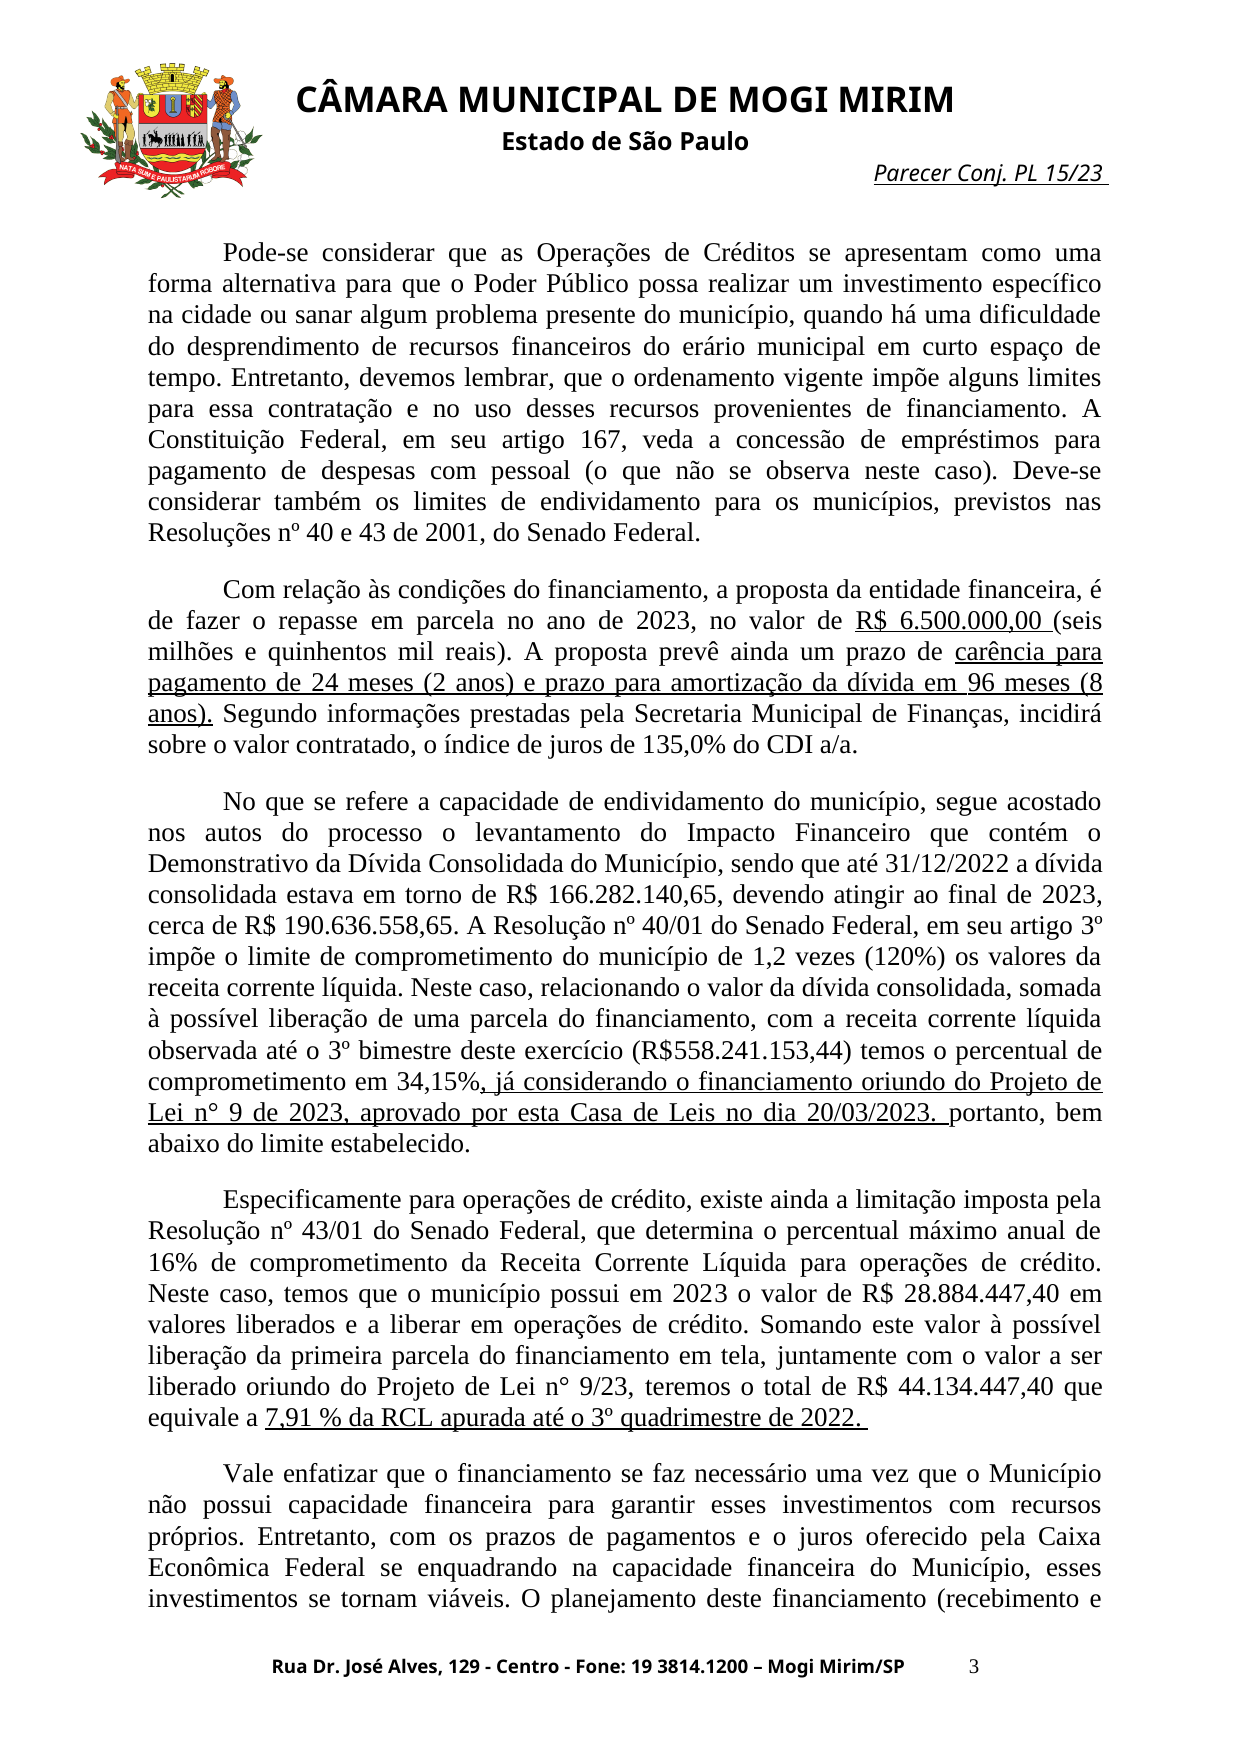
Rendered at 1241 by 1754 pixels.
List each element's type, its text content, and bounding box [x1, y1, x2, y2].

text Especificamente para operações de crédito, existe ainda a limitação imposta pela Resolução nº 43/01 do Senado Federal, que determina o percentual máximo anual de 16% de comprometimento da Receita Corrente Líquida para operações de crédito. Neste caso, temos que o município possui em 2023 o valor de R$ 28.884.447,40 em valores liberados e a liberar em operações de crédito. Somando este valor à possível liberação da primeira parcela do financiamento em tela, juntamente com o valor a ser liberado oriundo do Projeto de Lei n° 9/23, teremos o total de R$ 44.134.447,40 que equivale a 7,91 % da RCL apurada até o 3º quadrimestre de 2022. [148, 1183, 1103, 1432]
text Com relação às condições do financiamento, a proposta da entidade financeira, é de fazer o repasse em parcela no ano de 2023, no valor de R$ 6.500.000,00 (seis milhões e quinhentos mil reais). A proposta prevê ainda um prazo de carência para pagamento de 24 meses (2 anos) e prazo para amortização da dívida em 96 meses (8 anos). Segundo informações prestadas pela Secretaria Municipal de Finanças, incidirá sobre o valor contratado, o índice de juros de 135,0% do CDI a/a. [148, 573, 1103, 693]
picture [57, 51, 284, 210]
text Com relação às condições do financiamento, a proposta da entidade financeira, é de fazer o repasse em parcela no ano de 2023, no valor de R$ 6.500.000,00 (seis milhões e quinhentos mil reais). A proposta prevê ainda um prazo de carência para pagamento de 24 meses (2 anos) e prazo para amortização da dívida em 96 meses (8 anos). Segundo informações prestadas pela Secretaria Municipal de Finanças, incidirá sobre o valor contratado, o índice de juros de 135,0% do CDI a/a. [148, 694, 1103, 759]
text No que se refere a capacidade de endividamento do município, segue acostado nos autos do processo o levantamento do Impacto Financeiro que contém o Demonstrativo da Dívida Consolidada do Município, sendo que até 31/12/2022 a dívida consolidada estava em torno de R$ 166.282.140,65, devendo atingir ao final de 2023, cerca de R$ 190.636.558,65. A Resolução nº 40/01 do Senado Federal, em seu artigo 3º impõe o limite de comprometimento do município de 1,2 vezes (120%) os valores da receita corrente líquida. Neste caso, relacionando o valor da dívida consolidada, somada à possível liberação de uma parcela do financiamento, com a receita corrente líquida observada até o 3º bimestre deste exercício (R$558.241.153,44) temos o percentual de comprometimento em 34,15%, já considerando o financiamento oriundo do Projeto de Lei n° 9 de 2023, aprovado por esta Casa de Leis no dia 20/03/2023. portanto, bem abaixo do limite estabelecido. [148, 784, 1103, 1158]
text Pode-se considerar que as Operações de Créditos se apresentam como uma forma alternativa para que o Poder Público possa realizar um investimento específico na cidade ou sanar algum problema presente do município, quando há uma dificuldade do desprendimento de recursos financeiros do erário municipal em curto espaço de tempo. Entretanto, devemos lembrar, que o ordenamento vigente impõe alguns limites para essa contratação e no uso desses recursos provenientes de financiamento. A Constituição Federal, em seu artigo 167, veda a concessão de empréstimos para pagamento de despesas com pessoal (o que não se observa neste caso). Deve-se considerar também os limites de endividamento para os municípios, previstos nas Resoluções nº 40 e 43 de 2001, do Senado Federal. [148, 236, 1103, 548]
